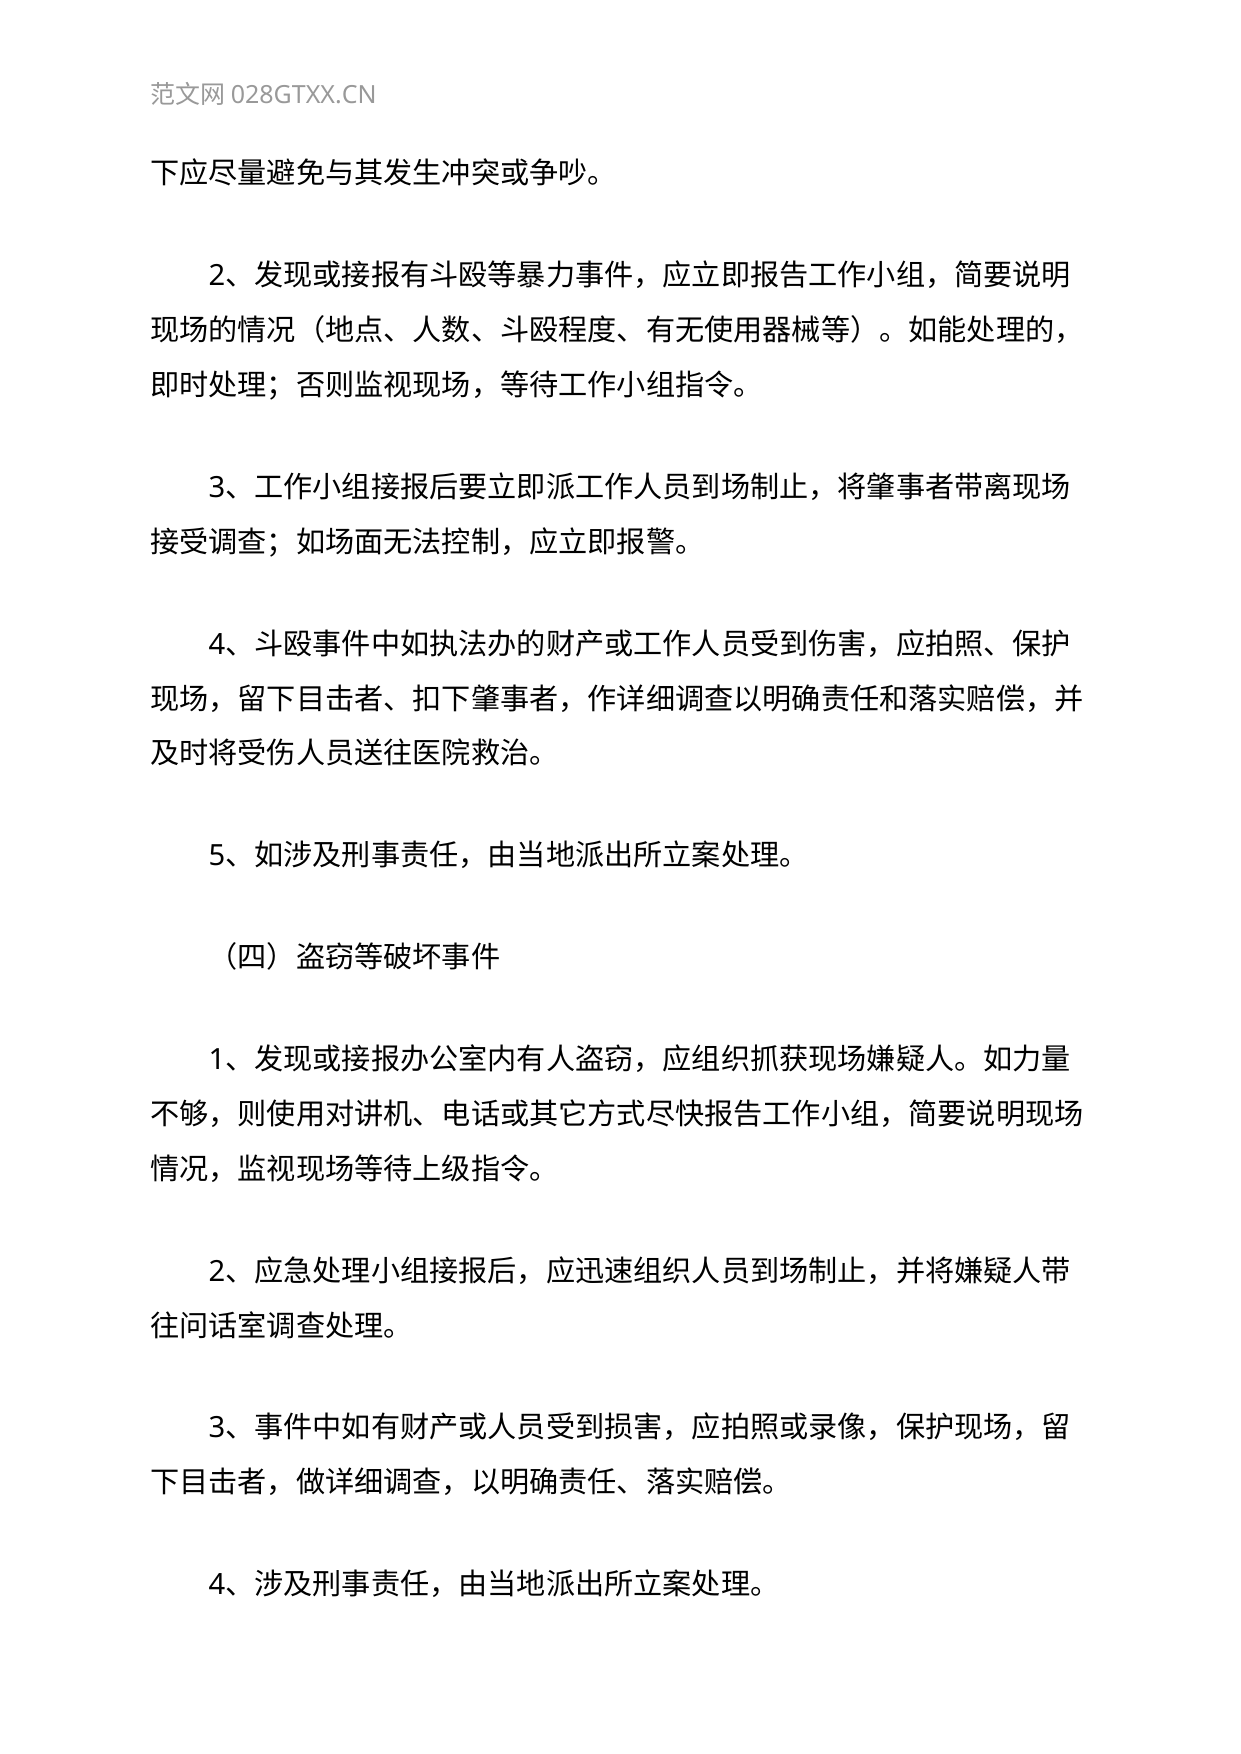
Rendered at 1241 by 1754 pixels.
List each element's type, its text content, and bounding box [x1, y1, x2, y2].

text 5、如涉及刑事责任，由当地派出所立案处理。 [150, 832, 1090, 874]
text 3、事件中如有财产或人员受到损害，应拍照或录像，保护现场，留下目击者，做详细调查，以明确责任、落实赔偿。 [150, 1404, 1090, 1501]
text 1、发现或接报办公室内有人盗窃，应组织抓获现场嫌疑人。如力量不够，则使用对讲机、电话或其它方式尽快报告工作小组，简要说明现场情况，监视现场等待上级指令。 [150, 1036, 1090, 1188]
text 2、应急处理小组接报后，应迅速组织人员到场制止，并将嫌疑人带往问话室调查处理。 [150, 1247, 1090, 1344]
text 2、发现或接报有斗殴等暴力事件，应立即报告工作小组，简要说明现场的情况（地点、人数、斗殴程度、有无使用器械等）。如能处理的，即时处理；否则监视现场，等待工作小组指令。 [150, 252, 1090, 404]
text 4、涉及刑事责任，由当地派出所立案处理。 [150, 1561, 1090, 1603]
text （四）盗窃等破坏事件 [150, 934, 1090, 976]
text 4、斗殴事件中如执法办的财产或工作人员受到伤害，应拍照、保护现场，留下目击者、扣下肇事者，作详细调查以明确责任和落实赔偿，并及时将受伤人员送往医院救治。 [150, 620, 1090, 772]
text 3、工作小组接报后要立即派工作人员到场制止，将肇事者带离现场接受调查；如场面无法控制，应立即报警。 [150, 463, 1090, 561]
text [150, 150, 1090, 192]
